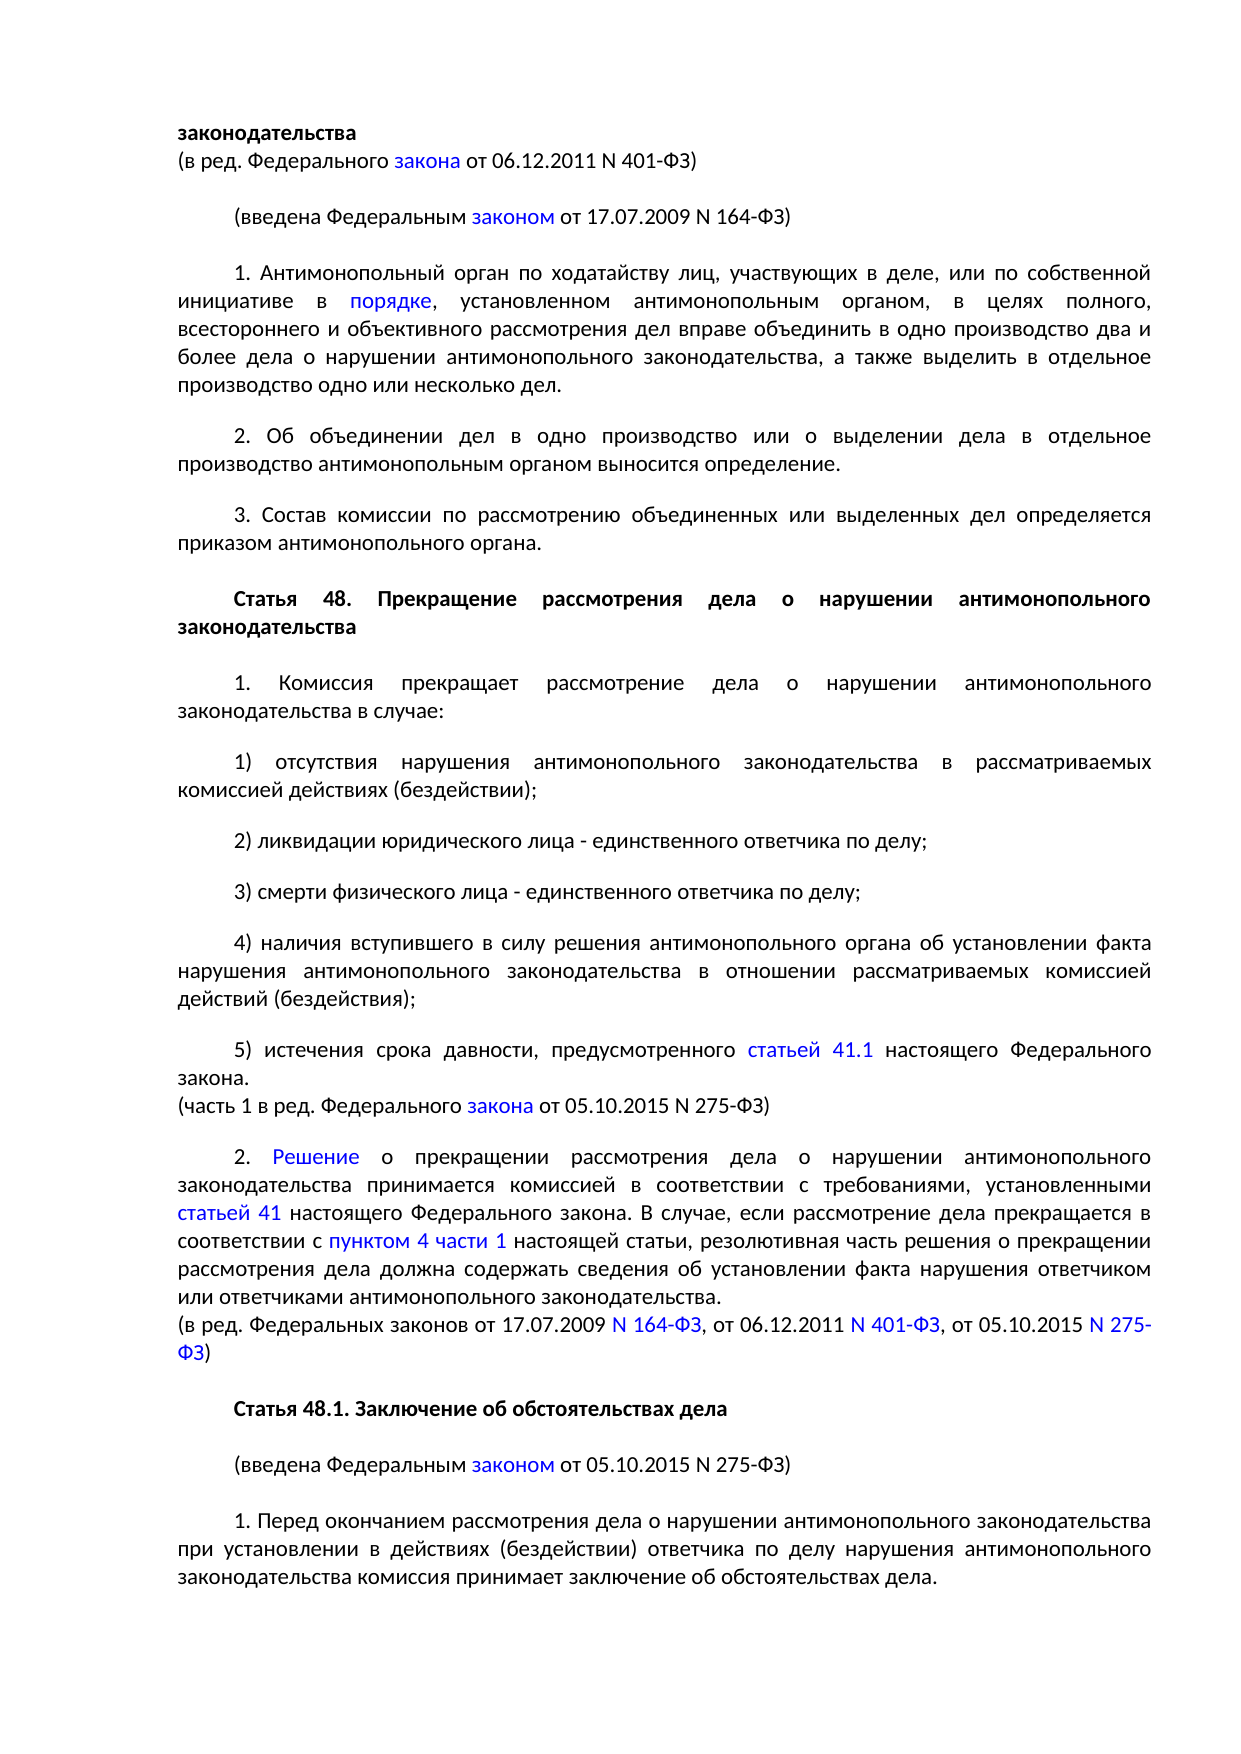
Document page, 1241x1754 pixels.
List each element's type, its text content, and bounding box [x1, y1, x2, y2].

text (часть 1 в ред. Федерального закона от 05.10.2015 N 275-ФЗ) [177, 1091, 1152, 1119]
text 2) ликвидации юридического лица - единственного ответчика по делу; [177, 826, 1152, 854]
text 1. Комиссия прекращает рассмотрение дела о нарушении антимонопольного законодательства в случае: [177, 668, 1152, 724]
text 3. Состав комиссии по рассмотрению объединенных или выделенных дел определяется приказом антимонопольного органа. [177, 500, 1152, 556]
title Статья 48. Прекращение рассмотрения дела о нарушении антимонопольного законодательства [177, 584, 1152, 640]
text 3) смерти физического лица - единственного ответчика по делу; [177, 877, 1152, 905]
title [177, 118, 1152, 146]
text 1. Перед окончанием рассмотрения дела о нарушении антимонопольного законодательства при установлении в действиях (бездействии) ответчика по делу нарушения антимонопольного законодательства комиссия принимает заключение об обстоятельствах дела. [177, 1506, 1152, 1590]
text 5) истечения срока давности, предусмотренного статьей 41.1 настоящего Федерального закона. [177, 1035, 1152, 1091]
text 4) наличия вступившего в силу решения антимонопольного органа об установлении факта нарушения антимонопольного законодательства в отношении рассматриваемых комиссией действий (бездействия); [177, 928, 1152, 1012]
text (в ред. Федеральных законов от 17.07.2009 N 164-ФЗ, от 06.12.2011 N 401-ФЗ, от 05.10.2015 N 275-ФЗ) [177, 1310, 1152, 1366]
text (введена Федеральным законом от 05.10.2015 N 275-ФЗ) [177, 1450, 1152, 1478]
text 2. Решение о прекращении рассмотрения дела о нарушении антимонопольного законодательства принимается комиссией в соответствии с требованиями, установленными статьей 41 настоящего Федерального закона. В случае, если рассмотрение дела прекращается в соответствии с пунктом 4 части 1 настоящей статьи, резолютивная часть решения о прекращении рассмотрения дела должна содержать сведения об установлении факта нарушения ответчиком или ответчиками антимонопольного законодательства. [177, 1142, 1152, 1310]
title Статья 48.1. Заключение об обстоятельствах дела [177, 1394, 1152, 1422]
text 1. Антимонопольный орган по ходатайству лиц, участвующих в деле, или по собственной инициативе в порядке, установленном антимонопольным органом, в целях полного, всестороннего и объективного рассмотрения дел вправе объединить в одно производство два и более дела о нарушении антимонопольного законодательства, а также выделить в отдельное производство одно или несколько дел. [177, 258, 1152, 398]
text (в ред. Федерального закона от 06.12.2011 N 401-ФЗ) [177, 146, 1152, 174]
text (введена Федеральным законом от 17.07.2009 N 164-ФЗ) [177, 202, 1152, 230]
text 2. Об объединении дел в одно производство или о выделении дела в отдельное производство антимонопольным органом выносится определение. [177, 421, 1152, 477]
text 1) отсутствия нарушения антимонопольного законодательства в рассматриваемых комиссией действиях (бездействии); [177, 747, 1152, 803]
